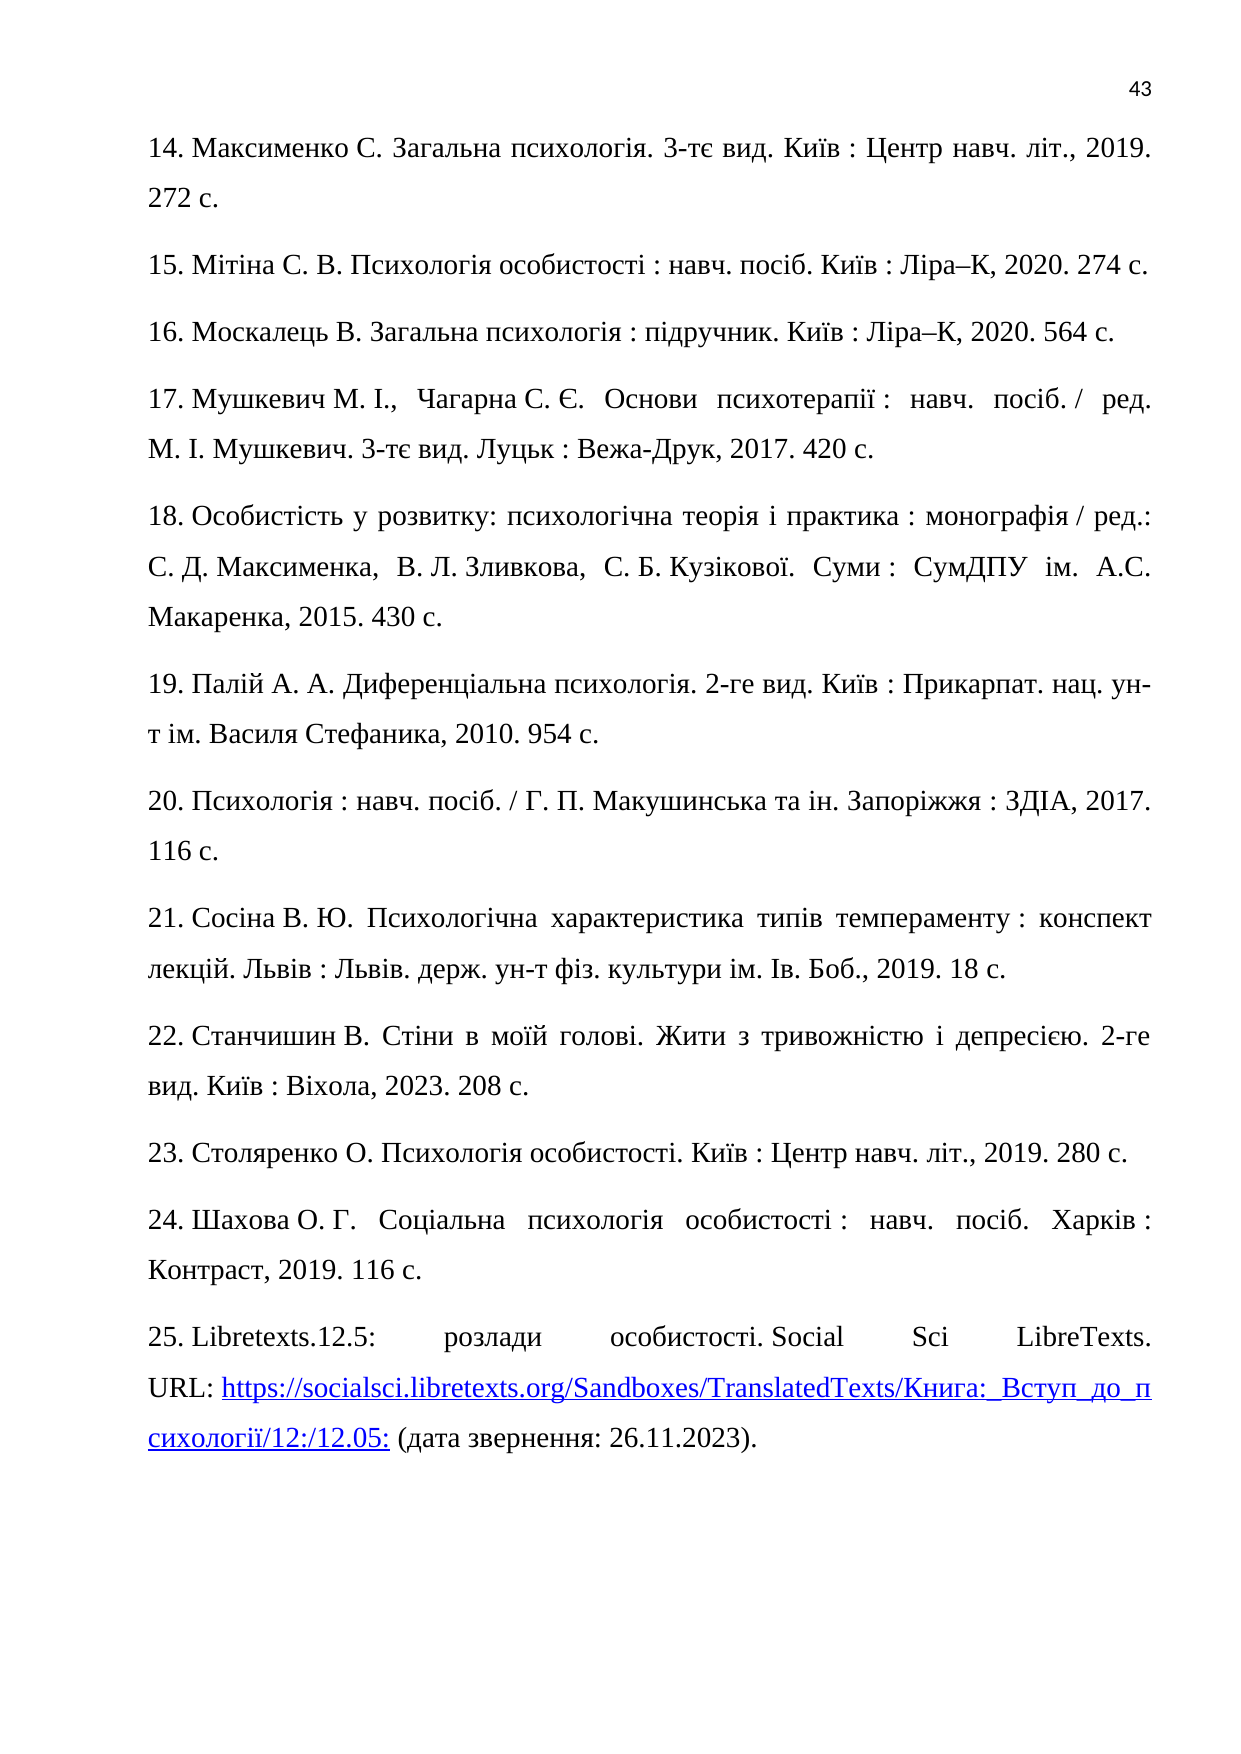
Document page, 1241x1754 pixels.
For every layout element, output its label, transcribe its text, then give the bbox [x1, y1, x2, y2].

text 14. Максименко С. Загальна психологія. 3-тє вид. Київ : Центр навч. літ., 2019. 272 с. [148, 130, 1152, 214]
text 17. Мушкевич М. І., Чагарна С. Є. Основи психотерапії : навч. посіб. / ред. М. І. Мушкевич. 3-тє вид. Луцьк : Вежа-Друк, 2017. 420 с. [148, 381, 1152, 465]
text 20. Психологія : навч. посіб. / Г. П. Макушинська та ін. Запоріжжя : ЗДІА, 2017. 116 с. [148, 783, 1152, 867]
text 24. Шахова О. Г. Соціальна психологія особистості : навч. посіб. Харків : Контраст, 2019. 116 с. [148, 1202, 1152, 1286]
text 22. Станчишин В. Стіни в моїй голові. Жити з тривожністю і депресією. 2-ге вид. Київ : Віхола, 2023. 208 с. [148, 1018, 1152, 1102]
text 21. Сосіна В. Ю. Психологічна характеристика типів темпераменту : конспект лекцій. Львів : Львів. держ. ун-т фіз. культури ім. Ів. Боб., 2019. 18 с. [148, 901, 1152, 984]
text 18. Особистість у розвитку: психологічна теорія і практика : монографія / ред.: С. Д. Максименка, В. Л. Зливкова, С. Б. Кузікової. Суми : СумДПУ ім. А.С. Макаренка, 2015. 430 с. [148, 498, 1152, 632]
text 19. Палій А. А. Диференціальна психологія. 2-ге вид. Київ : Прикарпат. нац. ун-т ім. Василя Стефаника, 2010. 954 с. [148, 666, 1152, 750]
text 16. Москалець В. Загальна психологія : підручник. Київ : Ліра–К, 2020. 564 с. [148, 314, 1152, 348]
text 23. Столяренко О. Психологія особистості. Київ : Центр навч. літ., 2019. 280 с. [148, 1135, 1152, 1169]
text 15. Мітіна С. В. Психологія особистості : навч. посіб. Київ : Ліра–К, 2020. 274 с. [148, 247, 1152, 281]
text 25. Libretexts.12.5: розлади особистості. Social Sci LibreTexts. URL: https://socialsci.libretexts.org/Sandboxes/TranslatedTexts/Книга:_Вступ_до_психології/12:/12.05: (дата звернення: 26.11.2023). [148, 1319, 1152, 1453]
